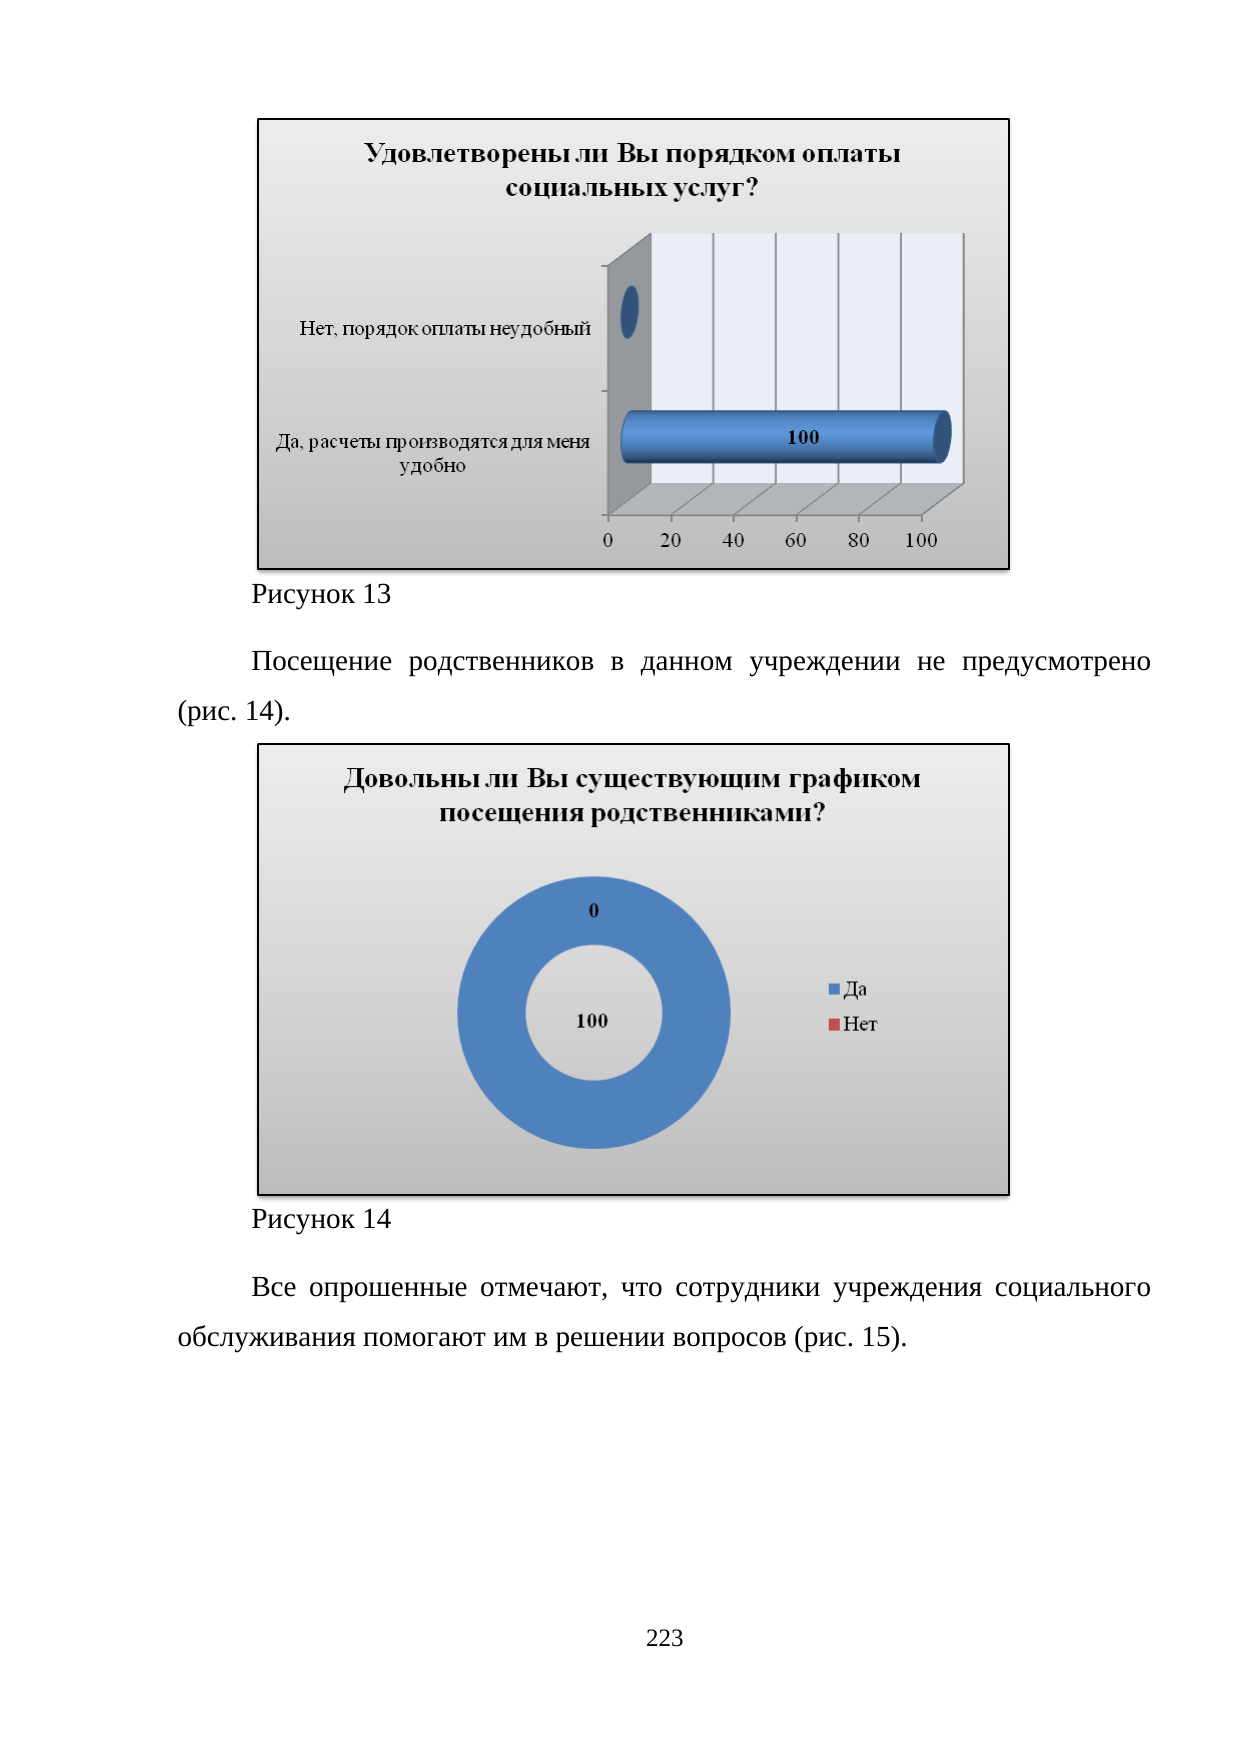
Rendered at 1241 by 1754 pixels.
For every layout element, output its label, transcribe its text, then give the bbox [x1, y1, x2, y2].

text Рисунок 13 [177, 576, 1152, 609]
text Все опрошенные отмечают, что сотрудники учреждения социального обслуживания помогают им в решении вопросов (рис. 15). [177, 1269, 1152, 1353]
text Посещение родственников в данном учреждении не предусмотрено (рис. 14). [177, 643, 1152, 727]
picture [251, 118, 1016, 576]
picture [251, 743, 1016, 1202]
text Рисунок 14 [177, 1202, 1152, 1235]
